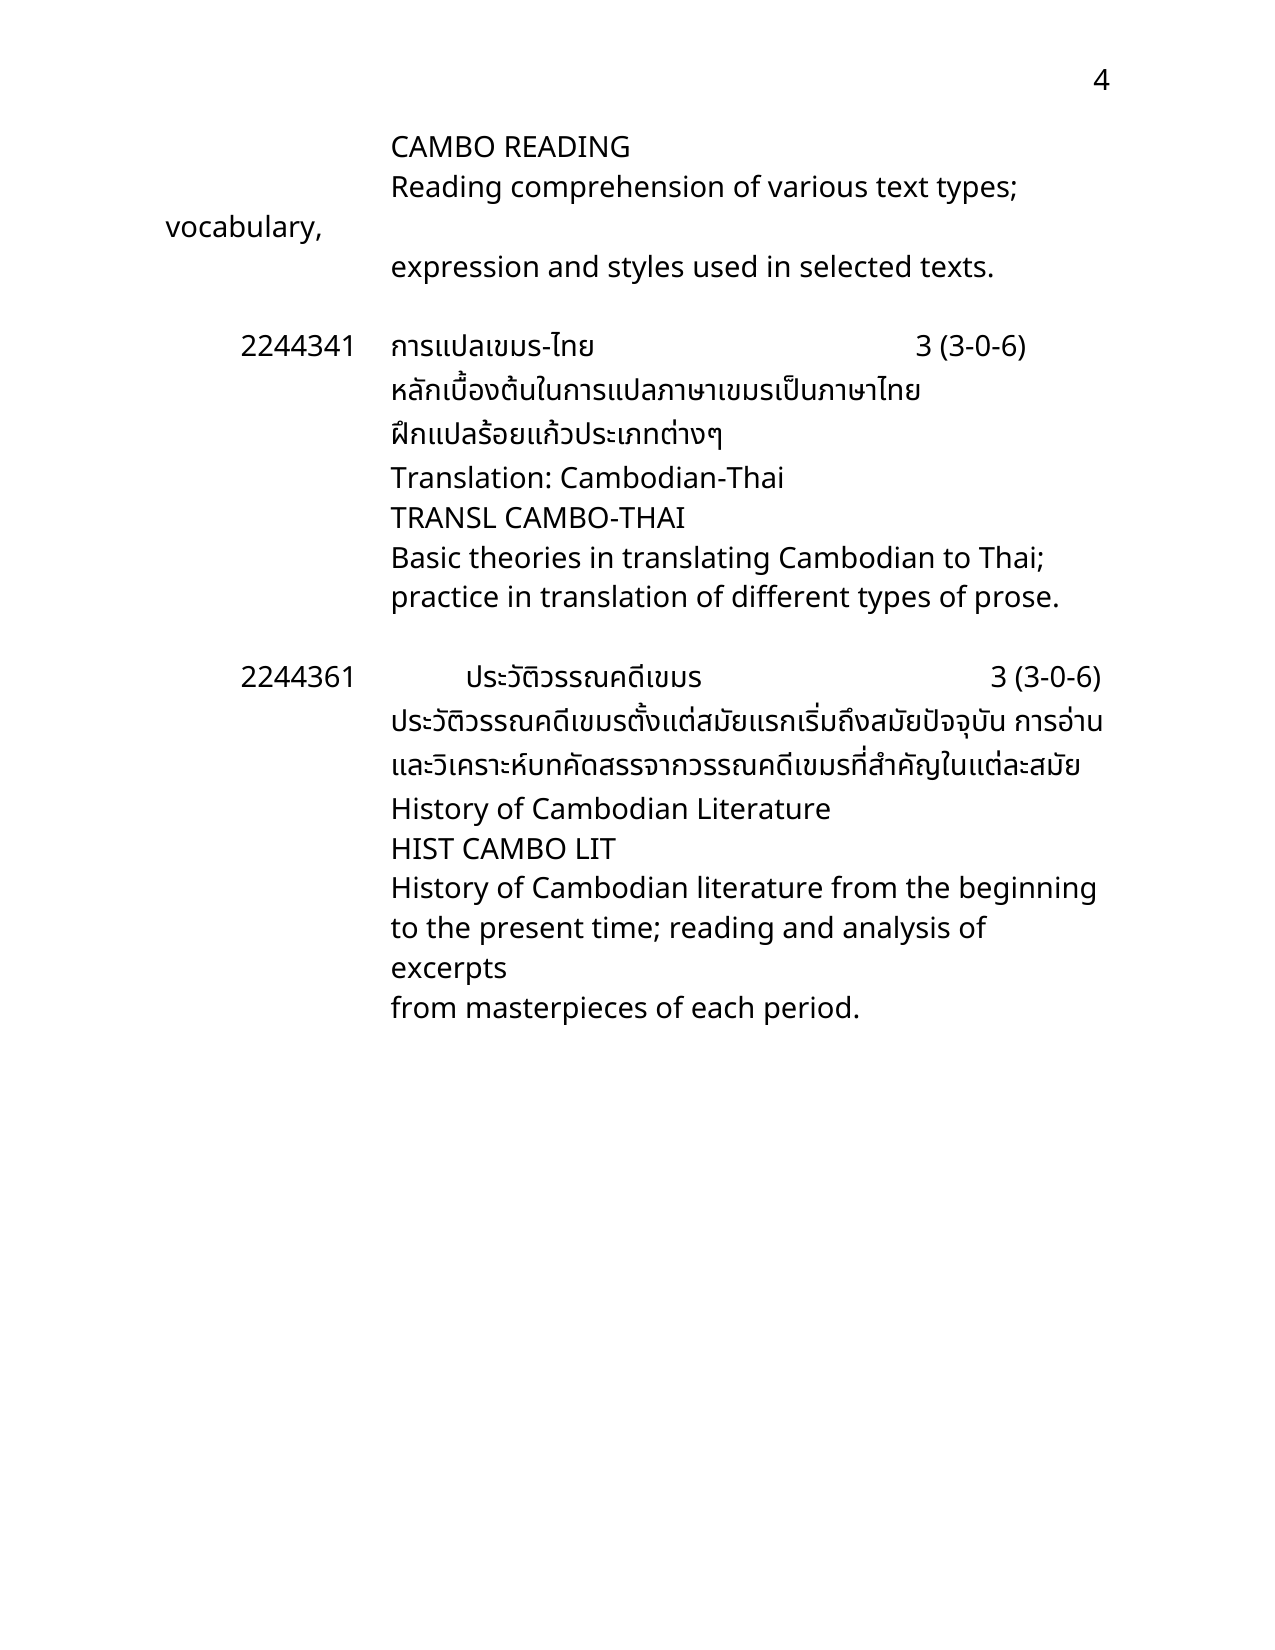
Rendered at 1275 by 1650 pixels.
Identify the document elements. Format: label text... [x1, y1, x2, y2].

text CAMBO READING [165, 127, 1109, 166]
text หลักเบื้องต้นในการแปลภาษาเขมรเป็นภาษาไทย [390, 369, 1109, 413]
text และวิเคราะห์บทคัดสรรจากวรรณคดีเขมรที่สำคัญในแต่ละสมัย [390, 744, 1109, 788]
text ประวัติวรรณคดีเขมรตั้งแต่สมัยแรกเริ่มถึงสมัยปัจจุบัน การอ่าน [390, 700, 1109, 744]
text Reading comprehension of various text types; vocabulary, [165, 166, 1109, 246]
text practice in translation of different types of prose. [390, 577, 1109, 616]
text HIST CAMBO LIT [165, 828, 1109, 868]
text expression and styles used in selected texts. [315, 246, 1109, 286]
text 2244361 ประวัติวรรณคดีเขมร 3 (3-0-6) [165, 656, 1109, 700]
text TRANSL CAMBO-THAI [165, 497, 1109, 537]
text to the present time; reading and analysis of excerpts [390, 907, 1109, 987]
text 2244341 การแปลเขมร-ไทย 3 (3-0-6) [165, 325, 1109, 369]
text History of Cambodian Literature [165, 788, 1109, 828]
text from masterpieces of each period. [390, 987, 1109, 1027]
text Translation: Cambodian-Thai [165, 458, 1109, 497]
text ฝึกแปลร้อยแก้วประเภทต่างๆ [390, 413, 1109, 458]
text Basic theories in translating Cambodian to Thai; [390, 537, 1109, 577]
text History of Cambodian literature from the beginning [390, 868, 1109, 907]
